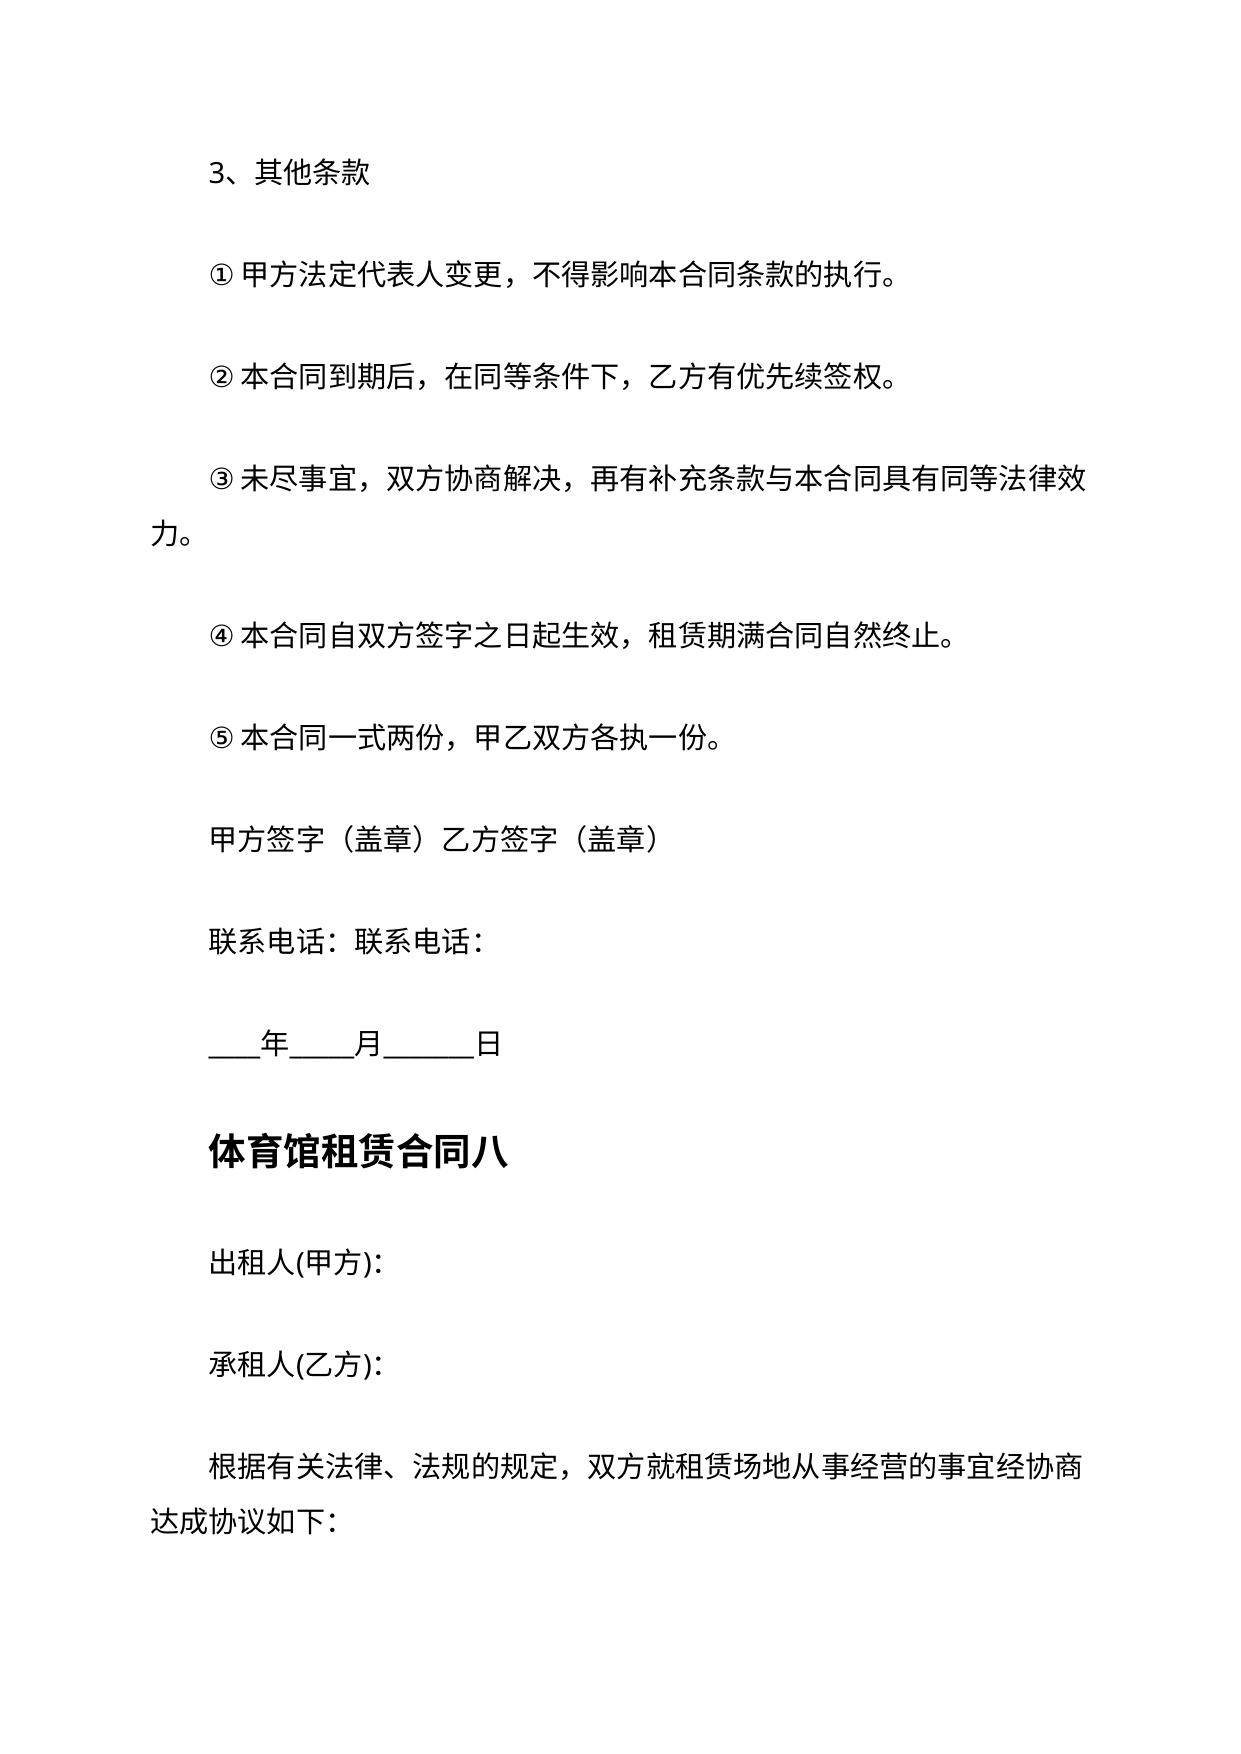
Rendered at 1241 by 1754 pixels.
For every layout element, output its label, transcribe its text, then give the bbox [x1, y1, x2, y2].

text ①甲方法定代表人变更，不得影响本合同条款的执行。 [150, 252, 1090, 294]
text 联系电话：联系电话： [150, 918, 1090, 961]
text 出租人(甲方)： [150, 1239, 1090, 1282]
text 体育馆租赁合同八 [150, 1122, 1090, 1176]
text 3、其他条款 [150, 150, 1090, 192]
text 甲方签字（盖章）乙方签字（盖章） [150, 817, 1090, 859]
text 根据有关法律、法规的规定，双方就租赁场地从事经营的事宜经协商达成协议如下： [150, 1443, 1090, 1541]
text ③未尽事宜，双方协商解决，再有补充条款与本合同具有同等法律效力。 [150, 456, 1090, 553]
text 承租人(乙方)： [150, 1342, 1090, 1384]
text ____年_____月_______日 [150, 1020, 1090, 1063]
text ②本合同到期后，在同等条件下，乙方有优先续签权。 [150, 354, 1090, 396]
text ⑤本合同一式两份，甲乙双方各执一份。 [150, 715, 1090, 757]
text ④本合同自双方签字之日起生效，租赁期满合同自然终止。 [150, 613, 1090, 655]
